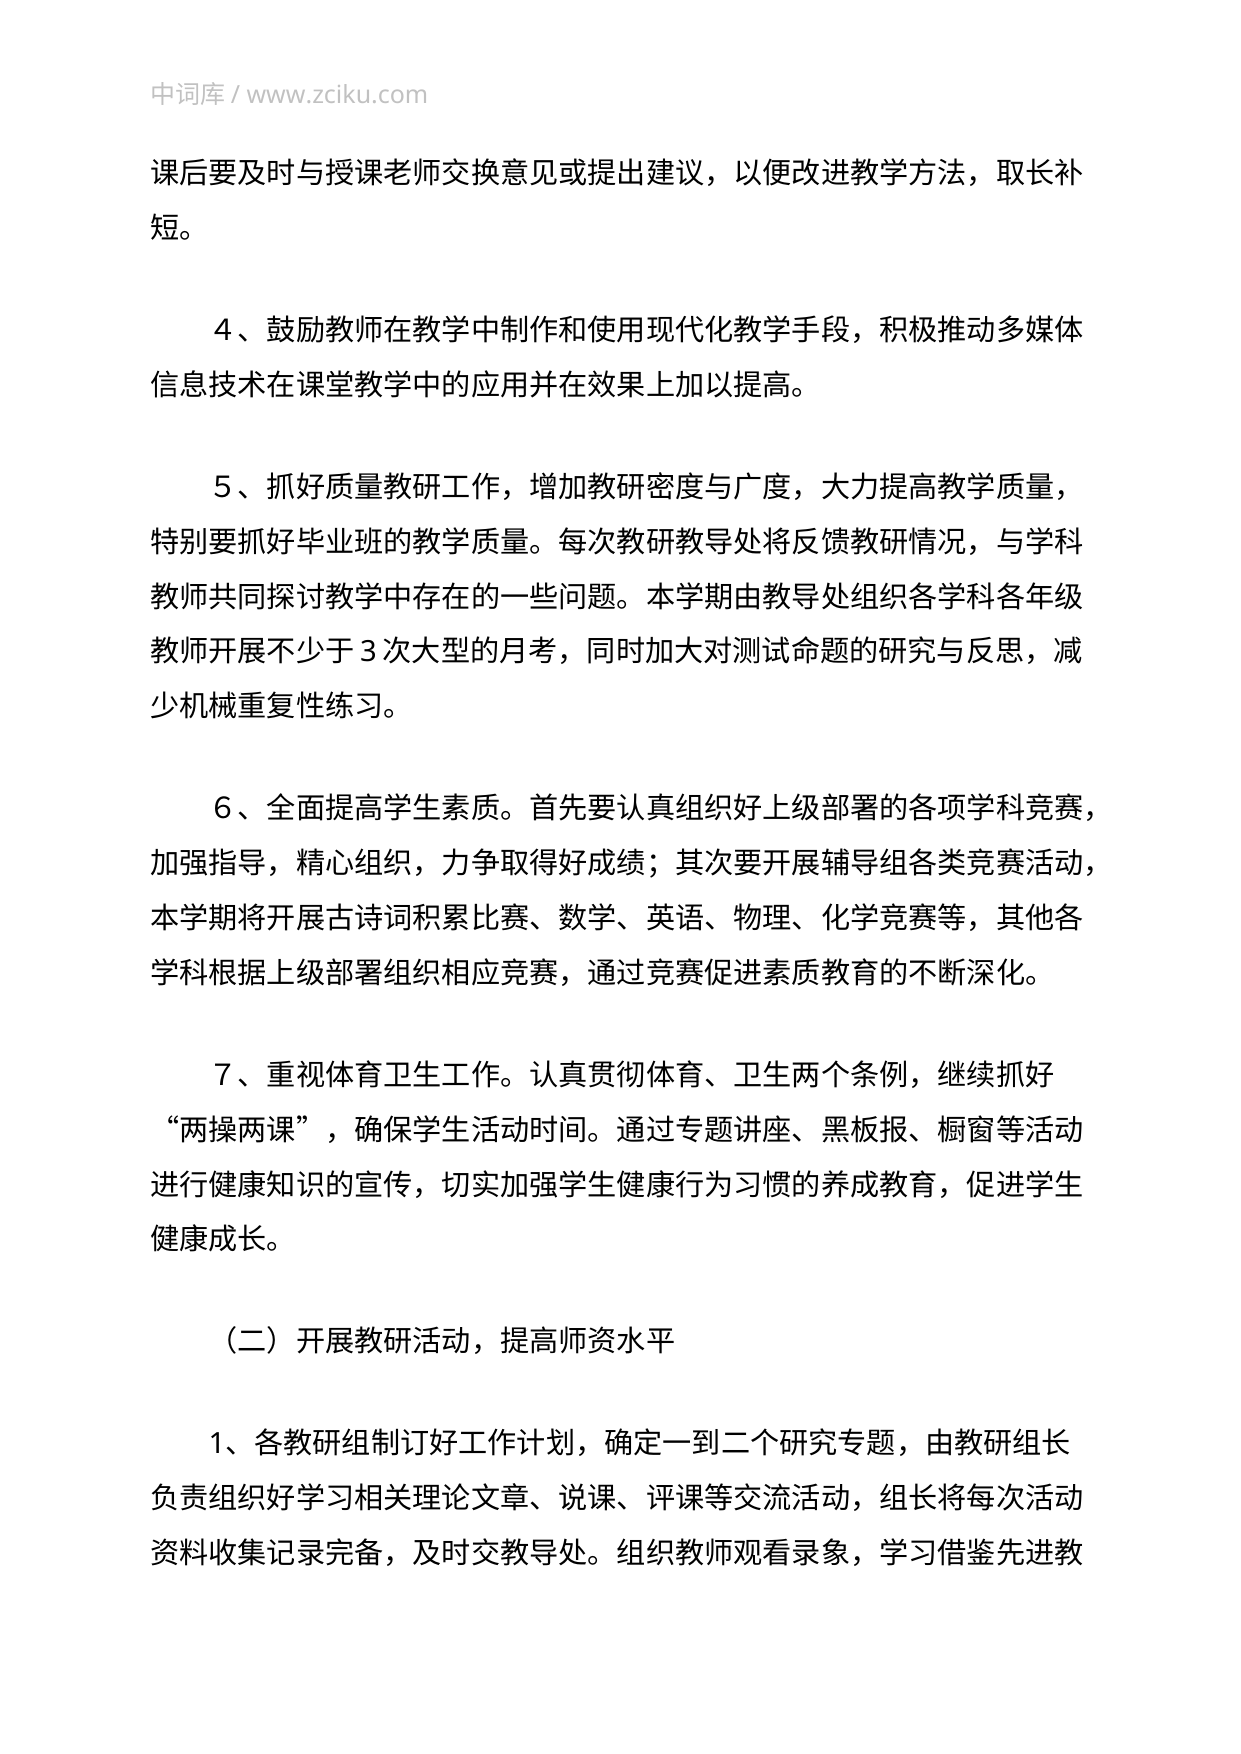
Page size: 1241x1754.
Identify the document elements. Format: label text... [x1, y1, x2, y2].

text （二）开展教研活动，提高师资水平 [150, 1318, 1090, 1360]
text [150, 150, 1090, 247]
text ７、重视体育卫生工作。认真贯彻体育、卫生两个条例，继续抓好“两操两课”，确保学生活动时间。通过专题讲座、黑板报、橱窗等活动进行健康知识的宣传，切实加强学生健康行为习惯的养成教育，促进学生健康成长。 [150, 1051, 1090, 1258]
text ４、鼓励教师在教学中制作和使用现代化教学手段，积极推动多媒体信息技术在课堂教学中的应用并在效果上加以提高。 [150, 307, 1090, 404]
text ６、全面提高学生素质。首先要认真组织好上级部署的各项学科竞赛，加强指导，精心组织，力争取得好成绩；其次要开展辅导组各类竞赛活动，本学期将开展古诗词积累比赛、数学、英语、物理、化学竞赛等，其他各学科根据上级部署组织相应竞赛，通过竞赛促进素质教育的不断深化。 [150, 785, 1090, 992]
text ５、抓好质量教研工作，增加教研密度与广度，大力提高教学质量，特别要抓好毕业班的教学质量。每次教研教导处将反馈教研情况，与学科教师共同探讨教学中存在的一些问题。本学期由教导处组织各学科各年级教师开展不少于3次大型的月考，同时加大对测试命题的研究与反思，减少机械重复性练习。 [150, 463, 1090, 725]
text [150, 1419, 1090, 1572]
